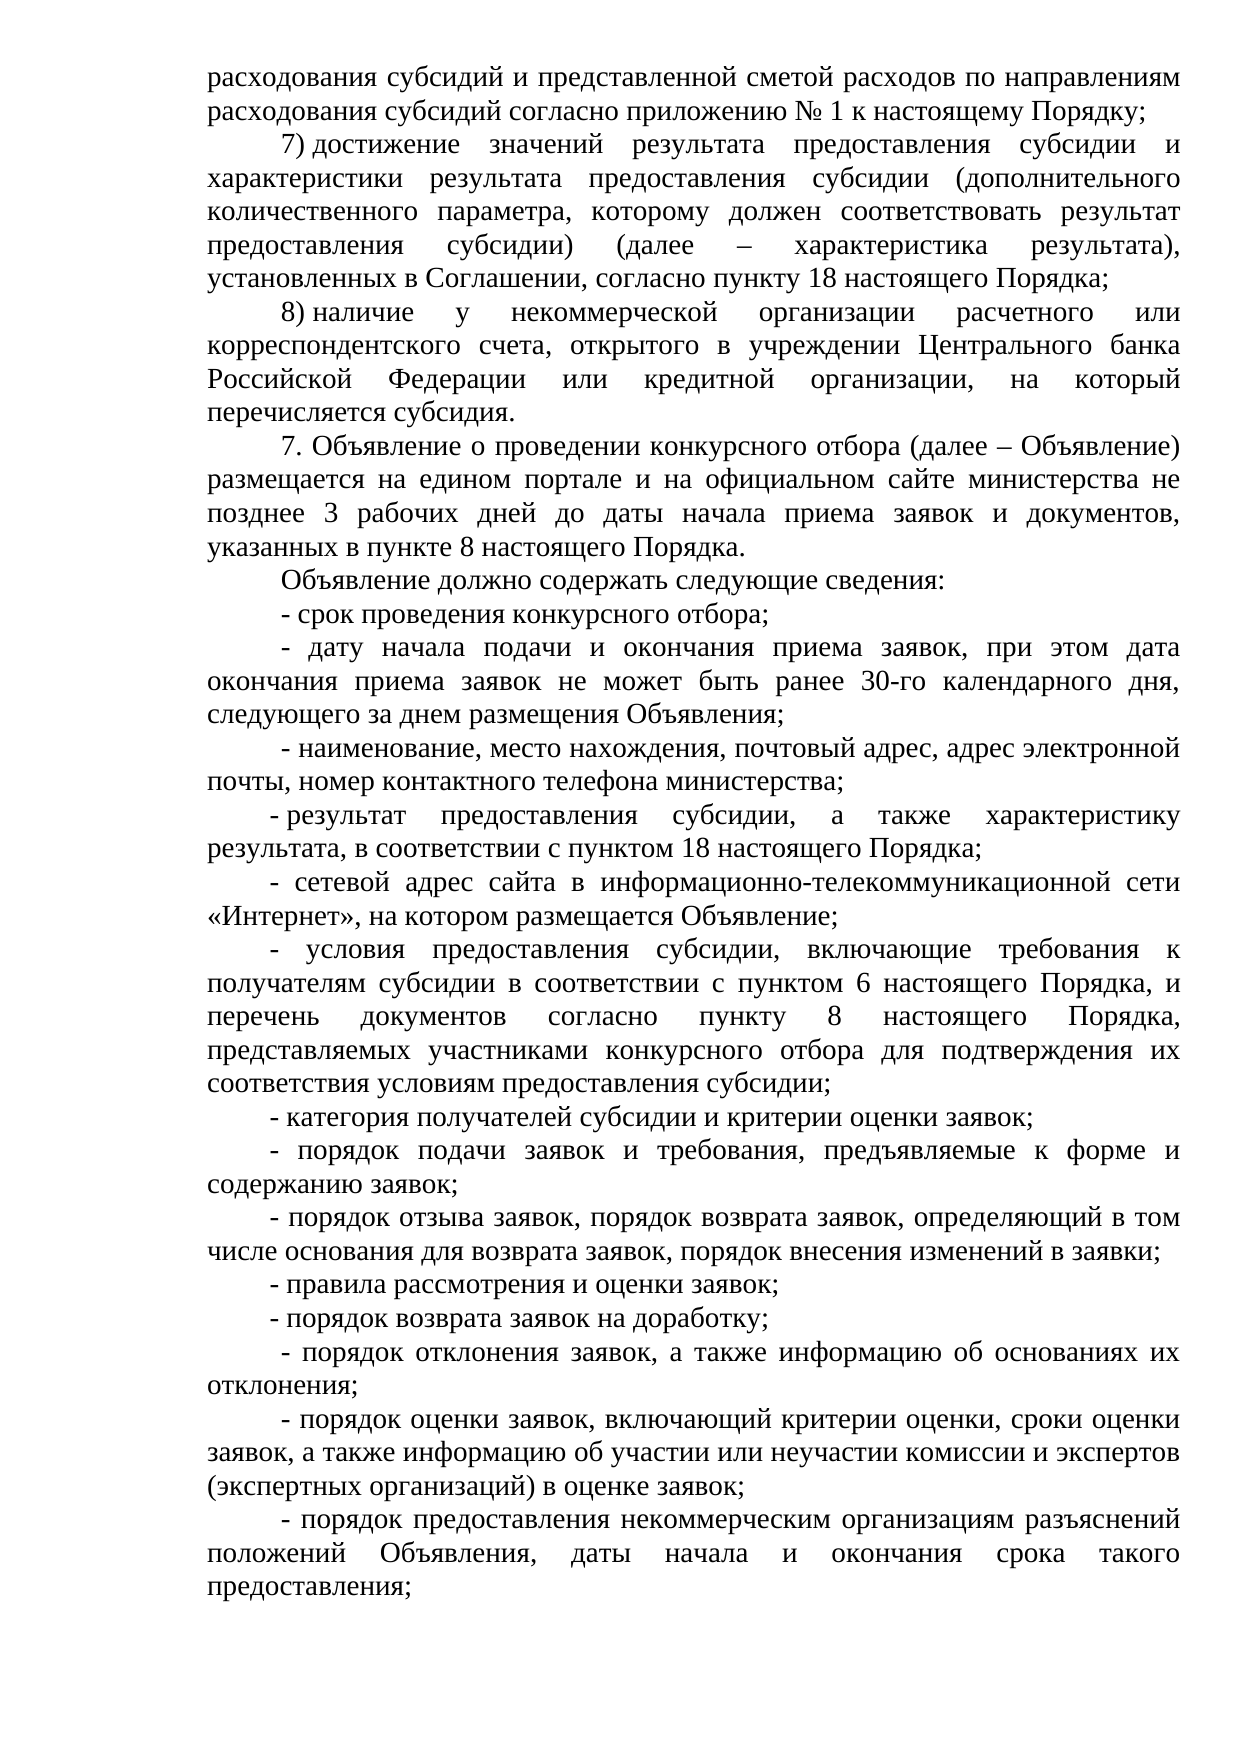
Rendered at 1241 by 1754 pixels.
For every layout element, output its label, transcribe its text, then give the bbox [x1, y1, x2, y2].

text - результат предоставления субсидии, а также характеристику результата, в соответствии с пунктом 18 настоящего Порядка; [207, 797, 1181, 864]
text - порядок отзыва заявок, порядок возврата заявок, определяющий в том числе основания для возврата заявок, порядок внесения изменений в заявки; [207, 1199, 1181, 1267]
text - условия предоставления субсидии, включающие требования к получателям субсидии в соответствии с пунктом 6 настоящего Порядка, и перечень документов согласно пункту 8 настоящего Порядка, представляемых участниками конкурсного отбора для подтверждения их соответствия условиям предоставления субсидии; [207, 931, 1181, 1099]
text - срок проведения конкурсного отбора; [207, 596, 1181, 629]
text 8) наличие у некоммерческой организации расчетного или корреспондентского счета, открытого в учреждении Центрального банка Российской Федерации или кредитной организации, на который перечисляется субсидия. [207, 294, 1181, 428]
text - порядок подачи заявок и требования, предъявляемые к форме и содержанию заявок; [207, 1132, 1181, 1199]
text - наименование, место нахождения, почтовый адрес, адрес электронной почты, номер контактного телефона министерства; [207, 730, 1181, 797]
text - порядок оценки заявок, включающий критерии оценки, сроки оценки заявок, а также информацию об участии или неучастии комиссии и экспертов (экспертных организаций) в оценке заявок; [207, 1401, 1181, 1501]
text Объявление должно содержать следующие сведения: [207, 562, 1181, 596]
text - порядок отклонения заявок, а также информацию об основаниях их отклонения; [207, 1334, 1181, 1401]
text - сетевой адрес сайта в информационно-телекоммуникационной сети «Интернет», на котором размещается Объявление; [207, 864, 1181, 931]
text - порядок возврата заявок на доработку; [207, 1300, 1181, 1334]
text 7) достижение значений результата предоставления субсидии и характеристики результата предоставления субсидии (дополнительного количественного параметра, которому должен соответствовать результат предоставления субсидии) (далее – характеристика результата), установленных в Соглашении, согласно пункту 18 настоящего Порядка; [207, 126, 1181, 294]
text 7. Объявление о проведении конкурсного отбора (далее – Объявление) размещается на едином портале и на официальном сайте министерства не позднее 3 рабочих дней до даты начала приема заявок и документов, указанных в пункте 8 настоящего Порядка. [207, 428, 1181, 562]
text - дату начала подачи и окончания приема заявок, при этом дата окончания приема заявок не может быть ранее 30-го календарного дня, следующего за днем размещения Объявления; [207, 629, 1181, 730]
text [207, 59, 1181, 126]
text - категория получателей субсидии и критерии оценки заявок; [207, 1099, 1181, 1132]
text - порядок предоставления некоммерческим организациям разъяснений положений Объявления, даты начала и окончания срока такого предоставления; [207, 1501, 1181, 1602]
text - правила рассмотрения и оценки заявок; [207, 1267, 1181, 1300]
